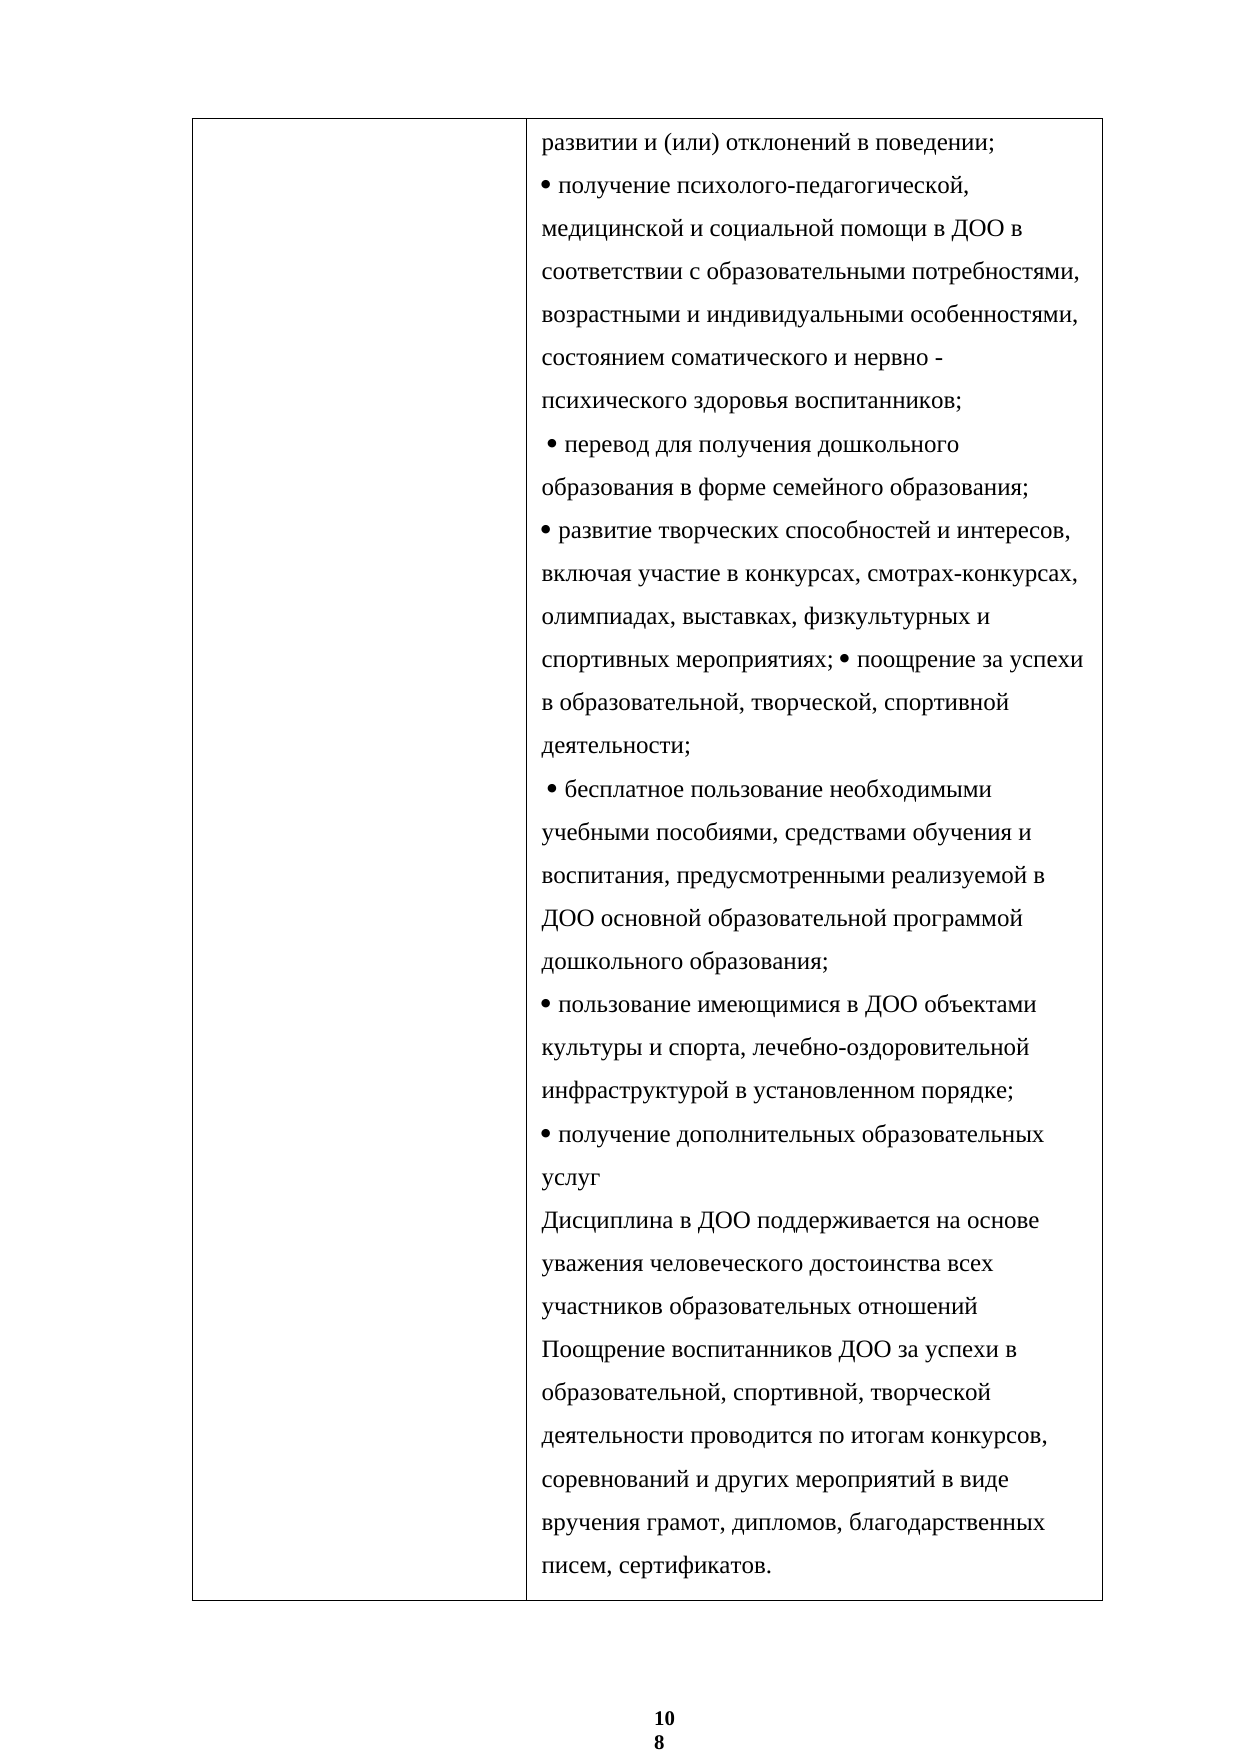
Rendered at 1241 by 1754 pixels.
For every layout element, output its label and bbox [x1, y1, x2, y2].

table_cell [527, 119, 1102, 1600]
table_cell [193, 119, 526, 1600]
